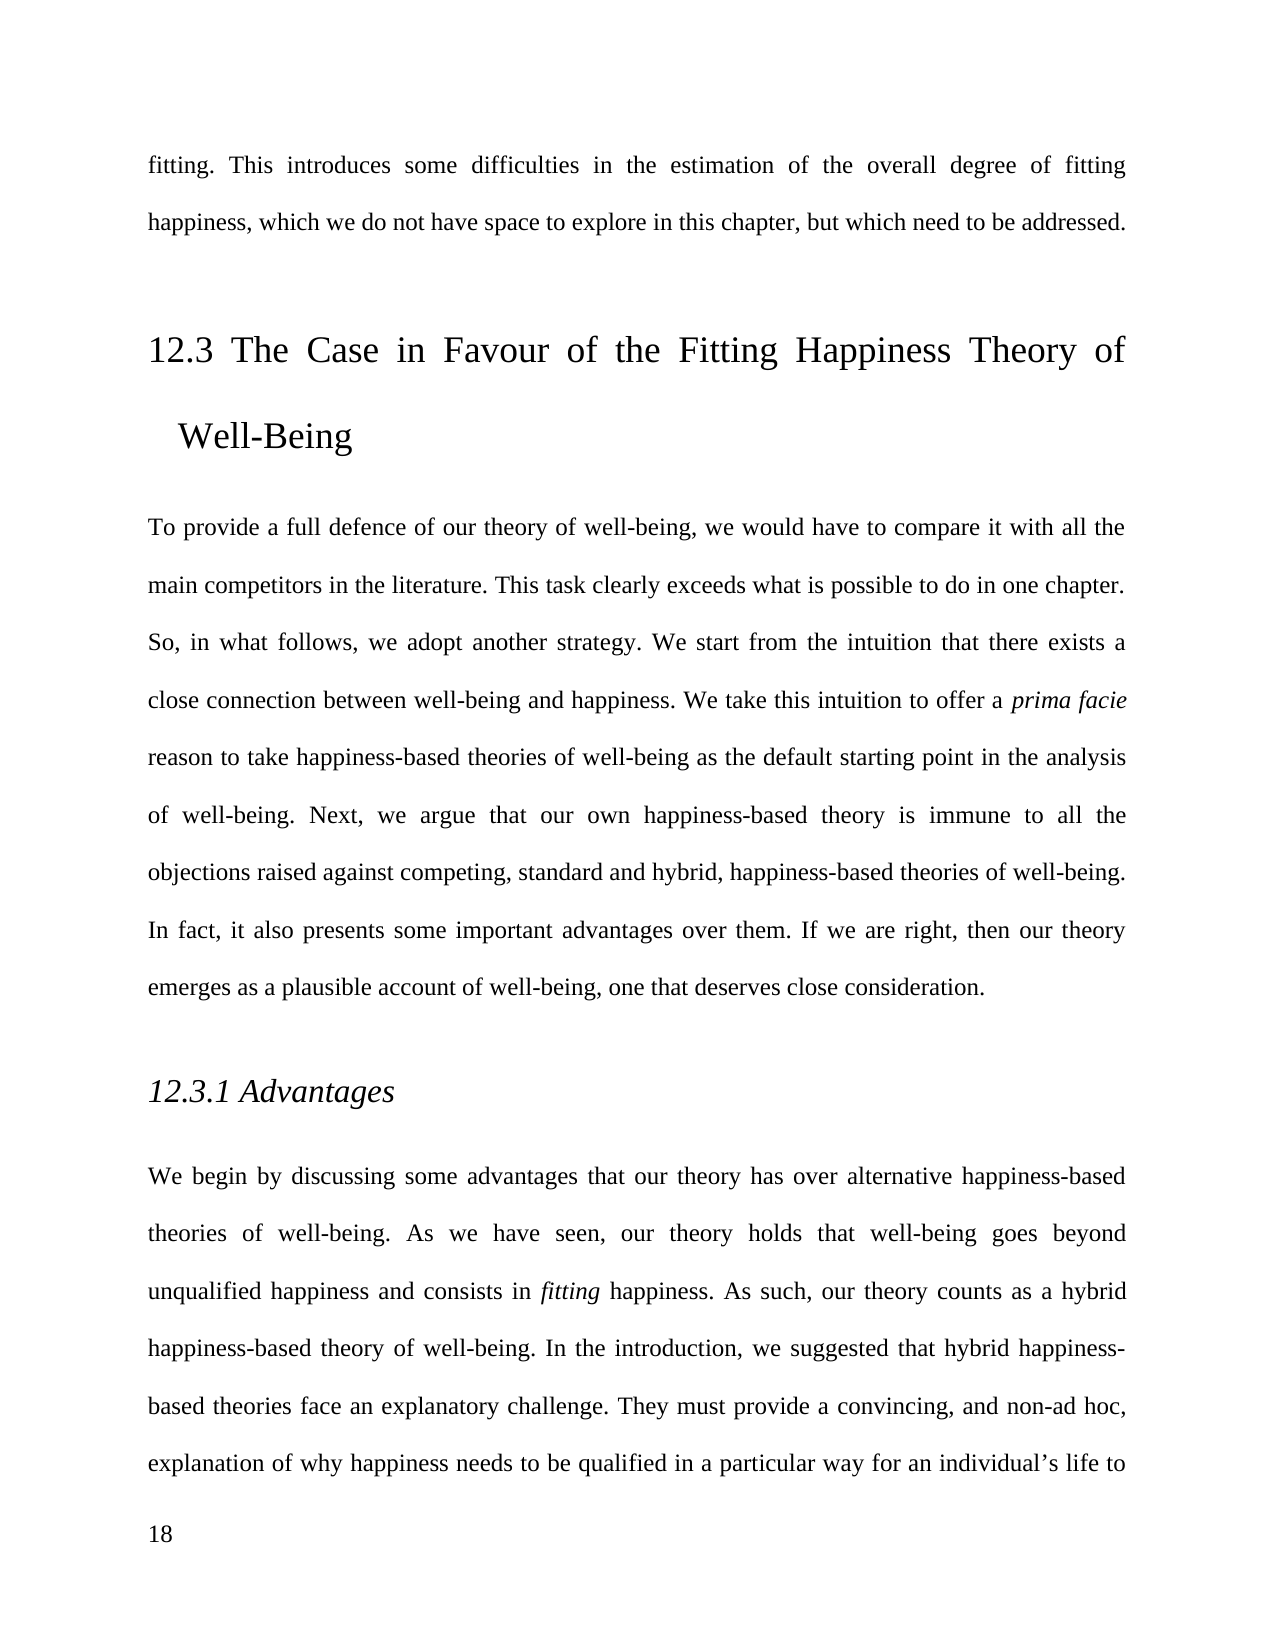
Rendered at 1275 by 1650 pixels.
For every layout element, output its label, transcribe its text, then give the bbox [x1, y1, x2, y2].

text 12.3 The Case in Favour of the Fitting Happiness Theory of Well-Being [148, 327, 1127, 457]
text 12.3.1 Advantages [148, 1072, 1127, 1110]
text To provide a full defence of our theory of well-being, we would have to compare it with all the main competitors in the literature. This task clearly exceeds what is possible to do in one chapter. So, in what follows, we adopt another strategy. We start from the intuition that there exists a close connection between well-being and happiness. We take this intuition to offer a prima facie reason to take happiness-based theories of well-being as the default starting point in the analysis of well-being. Next, we argue that our own happiness-based theory is immune to all the objections raised against competing, standard and hybrid, happiness-based theories of well-being. In fact, it also presents some important advantages over them. If we are right, then our theory emerges as a plausible account of well-being, one that deserves close consideration. [148, 512, 1127, 1001]
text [148, 1161, 1127, 1477]
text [148, 150, 1127, 236]
